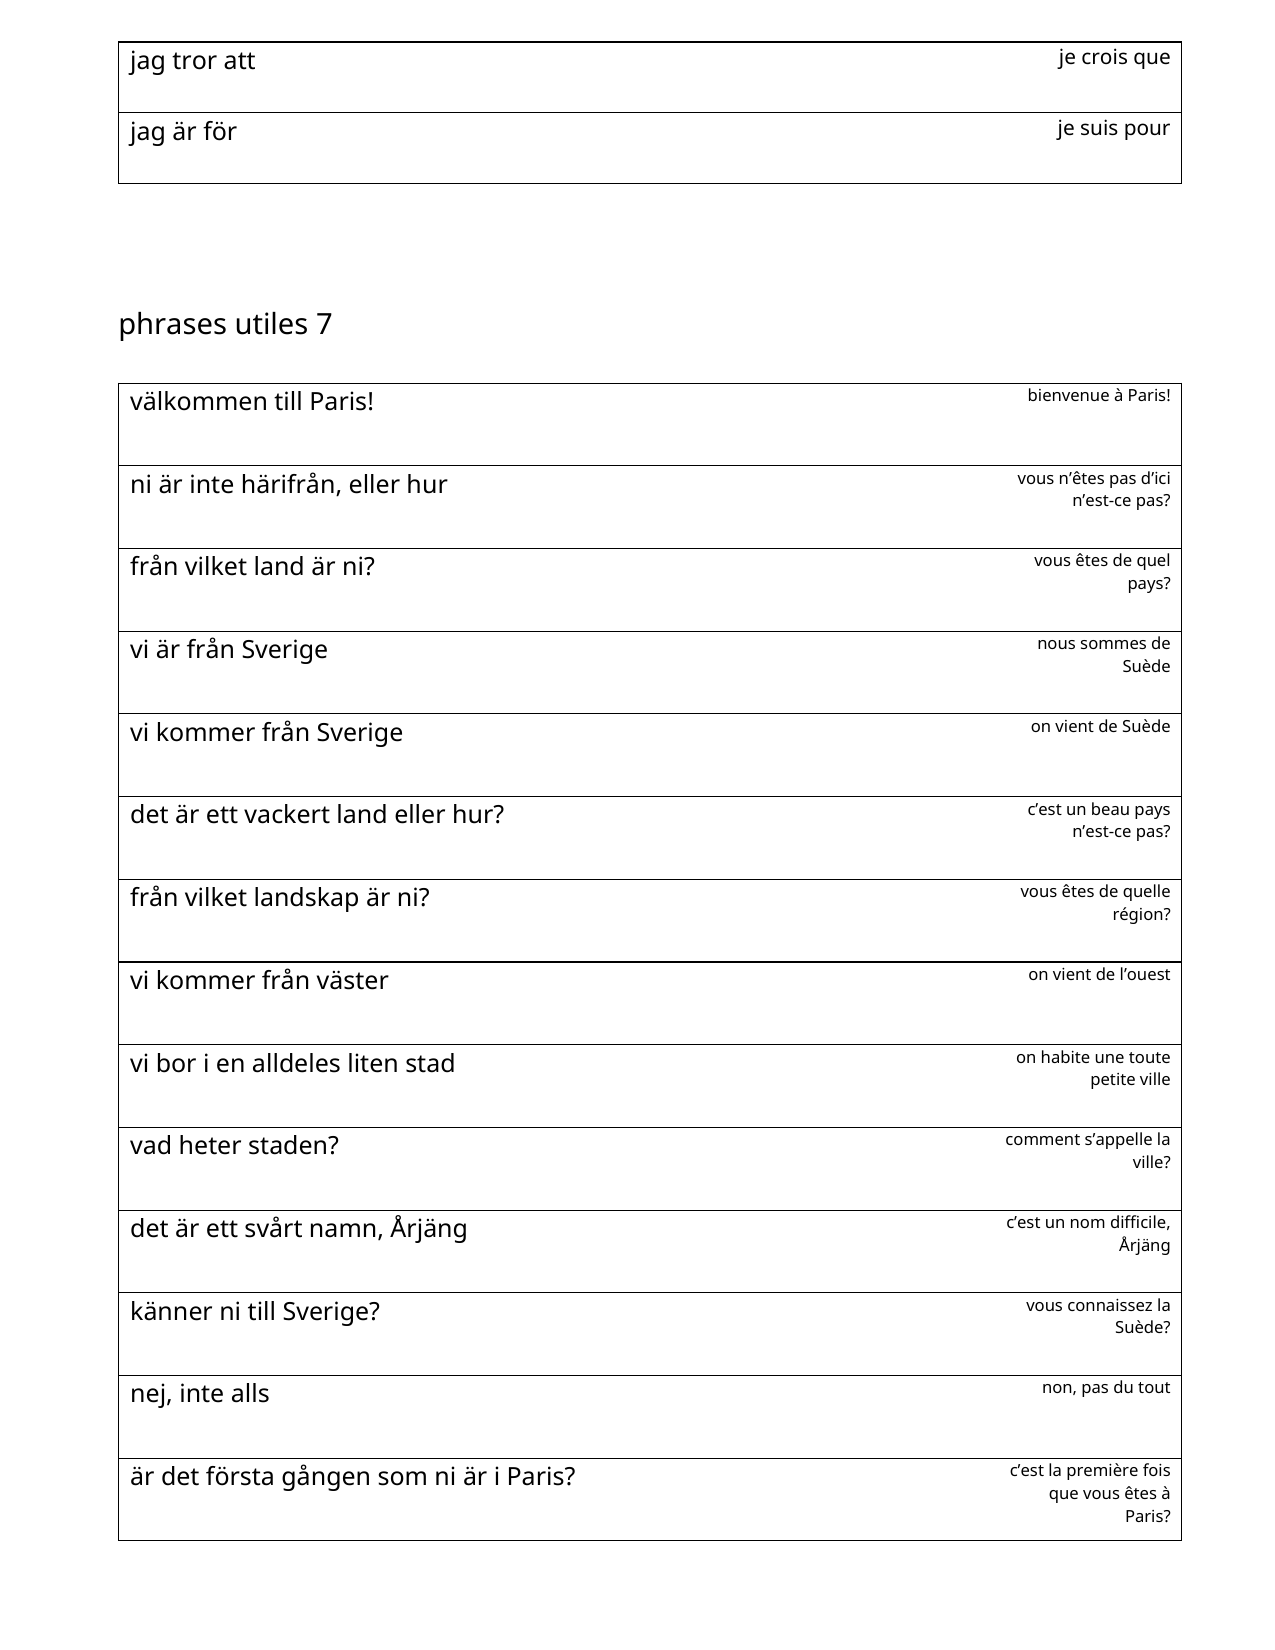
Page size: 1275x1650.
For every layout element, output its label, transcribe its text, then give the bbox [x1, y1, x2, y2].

table_cell comment s’appelle la ville? [993, 1128, 1181, 1209]
table_cell nous sommes de Suède [993, 632, 1181, 713]
table_cell c’est un beau pays n’est-ce pas? [993, 797, 1181, 879]
table_cell vous connaissez la Suède? [993, 1293, 1181, 1375]
table_cell vous êtes de quel pays? [993, 549, 1181, 631]
table_cell vi kommer från Sverige [119, 714, 992, 796]
table_cell vi bor i en alldeles liten stad [119, 1045, 992, 1127]
text phrases utiles 7 [118, 303, 1234, 343]
table_cell je suis pour [668, 113, 1181, 183]
table_cell jag är för [119, 113, 667, 183]
table_cell on habite une toute petite ville [993, 1045, 1181, 1127]
table_cell det är ett svårt namn, Årjäng [119, 1211, 992, 1292]
table_header bienvenue à Paris! [993, 384, 1181, 465]
table_cell ni är inte härifrån, eller hur [119, 466, 992, 548]
table_cell non, pas du tout [993, 1376, 1181, 1458]
table_cell vi kommer från väster [119, 963, 992, 1044]
table_cell vi är från Sverige [119, 632, 992, 713]
table_cell jag tror att [119, 43, 667, 112]
table_header välkommen till Paris! [119, 384, 992, 465]
table_cell vous êtes de quelle région? [993, 880, 1181, 961]
table_cell är det första gången som ni är i Paris? [119, 1459, 992, 1540]
table_cell on vient de Suède [993, 714, 1181, 796]
table_cell on vient de l’ouest [993, 963, 1181, 1044]
table_cell vous n’êtes pas d’ici n’est-ce pas? [993, 466, 1181, 548]
table_cell känner ni till Sverige? [119, 1293, 992, 1375]
table_cell vad heter staden? [119, 1128, 992, 1209]
table_cell från vilket land är ni? [119, 549, 992, 631]
table_cell je crois que [668, 43, 1181, 112]
table_cell det är ett vackert land eller hur? [119, 797, 992, 879]
table_cell från vilket landskap är ni? [119, 880, 992, 961]
table_cell c’est la première fois que vous êtes à Paris? [993, 1459, 1181, 1540]
table_cell nej, inte alls [119, 1376, 992, 1458]
table_cell c’est un nom difficile, Årjäng [993, 1211, 1181, 1292]
